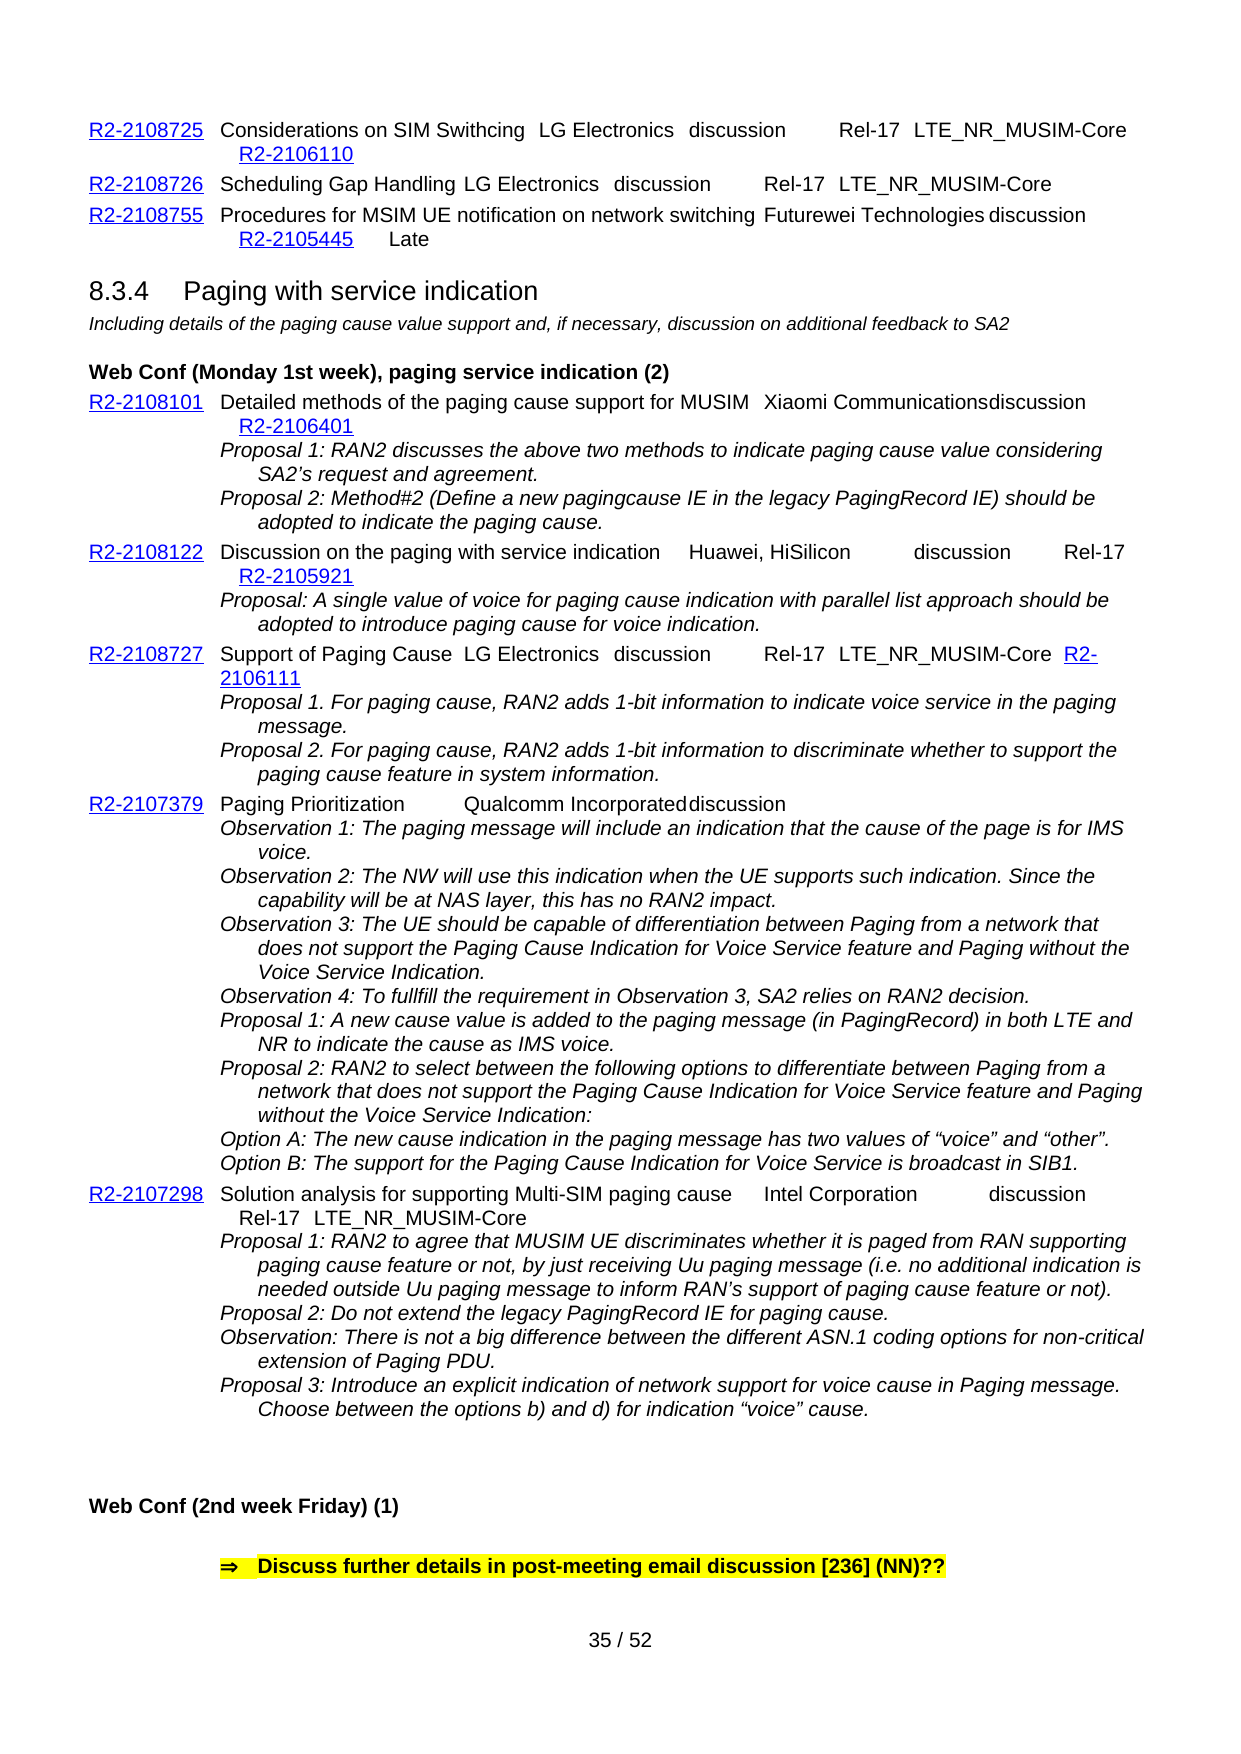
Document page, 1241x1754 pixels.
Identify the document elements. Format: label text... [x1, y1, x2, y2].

text Observation 1: The paging message will include an indication that the cause of the page is for IMS voice. [220, 816, 1152, 864]
text Web Conf (2nd week Friday) (1) [89, 1494, 1152, 1518]
text Proposal 3: Introduce an explicit indication of network support for voice cause in Paging message. Choose between the options b) and d) for indication “voice” cause. [220, 1373, 1152, 1421]
title R2-2108725 Considerations on SIM Swithcing LG Electronics discussion Rel-17 LTE_NR_MUSIM-Core R2-2106110 [89, 118, 1152, 166]
text Observation 3: The UE should be capable of differentiation between Paging from a network that does not support the Paging Cause Indication for Voice Service feature and Paging without the Voice Service Indication. [220, 912, 1152, 983]
text Proposal 2: RAN2 to select between the following options to differentiate between Paging from a network that does not support the Paging Cause Indication for Voice Service feature and Paging without the Voice Service Indication: [220, 1055, 1152, 1127]
text Observation 4: To fullfill the requirement in Observation 3, SA2 relies on RAN2 decision. [220, 983, 1152, 1007]
text Proposal 1: RAN2 discusses the above two methods to indicate paging cause value considering SA2’s request and agreement. [220, 438, 1152, 486]
text Option B: The support for the Paging Cause Indication for Voice Service is broadcast in SIB1. [220, 1151, 1152, 1175]
text Proposal 2. For paging cause, RAN2 adds 1-bit information to discriminate whether to support the paging cause feature in system information. [220, 738, 1152, 786]
text Discuss further details in post-meeting email discussion [236] (NN)?? [257, 1554, 1152, 1579]
text Observation 2: The NW will use this indication when the UE supports such indication. Since the capability will be at NAS layer, this has no RAN2 impact. [220, 864, 1152, 912]
text Proposal 1. For paging cause, RAN2 adds 1-bit information to indicate voice service in the paging message. [220, 690, 1152, 738]
subtitle 8.3.4 Paging with service indication [89, 275, 1152, 307]
text Proposal 1: A new cause value is added to the paging message (in PagingRecord) in both LTE and NR to indicate the cause as IMS voice. [220, 1007, 1152, 1055]
text Proposal 2: Do not extend the legacy PagingRecord IE for paging cause. [220, 1301, 1152, 1325]
title R2-2107379 Paging Prioritization Qualcomm Incorporated discussion [89, 792, 1152, 816]
text Including details of the paging cause value support and, if necessary, discussion on additional feedback to SA2 [89, 313, 1152, 334]
title R2-2108727 Support of Paging Cause LG Electronics discussion Rel-17 LTE_NR_MUSIM-Core R2-2106111 [89, 642, 1152, 690]
title R2-2107298 Solution analysis for supporting Multi-SIM paging cause Intel Corporation discussion Rel-17 LTE_NR_MUSIM-Core [89, 1181, 1152, 1229]
text Proposal: A single value of voice for paging cause indication with parallel list approach should be adopted to introduce paging cause for voice indication. [220, 588, 1152, 636]
text Option A: The new cause indication in the paging message has two values of “voice” and “other”. [220, 1127, 1152, 1151]
text Web Conf (Monday 1st week), paging service indication (2) [89, 359, 1152, 383]
text Proposal 1: RAN2 to agree that MUSIM UE discriminates whether it is paged from RAN supporting paging cause feature or not, by just receiving Uu paging message (i.e. no additional indication is needed outside Uu paging message to inform RAN’s support of paging cause feature or not). [220, 1229, 1152, 1301]
title R2-2108755 Procedures for MSIM UE notification on network switching Futurewei Technologies discussion R2-2105445 Late [89, 202, 1152, 250]
title R2-2108122 Discussion on the paging with service indication Huawei, HiSilicon discussion Rel-17 R2-2105921 [89, 540, 1152, 588]
text Observation: There is not a big difference between the different ASN.1 coding options for non-critical extension of Paging PDU. [220, 1325, 1152, 1373]
title R2-2108101 Detailed methods of the paging cause support for MUSIM Xiaomi Communications discussion R2-2106401 [89, 390, 1152, 438]
title R2-2108726 Scheduling Gap Handling LG Electronics discussion Rel-17 LTE_NR_MUSIM-Core [89, 172, 1152, 196]
text Proposal 2: Method#2 (Define a new pagingcause IE in the legacy PagingRecord IE) should be adopted to indicate the paging cause. [220, 486, 1152, 533]
